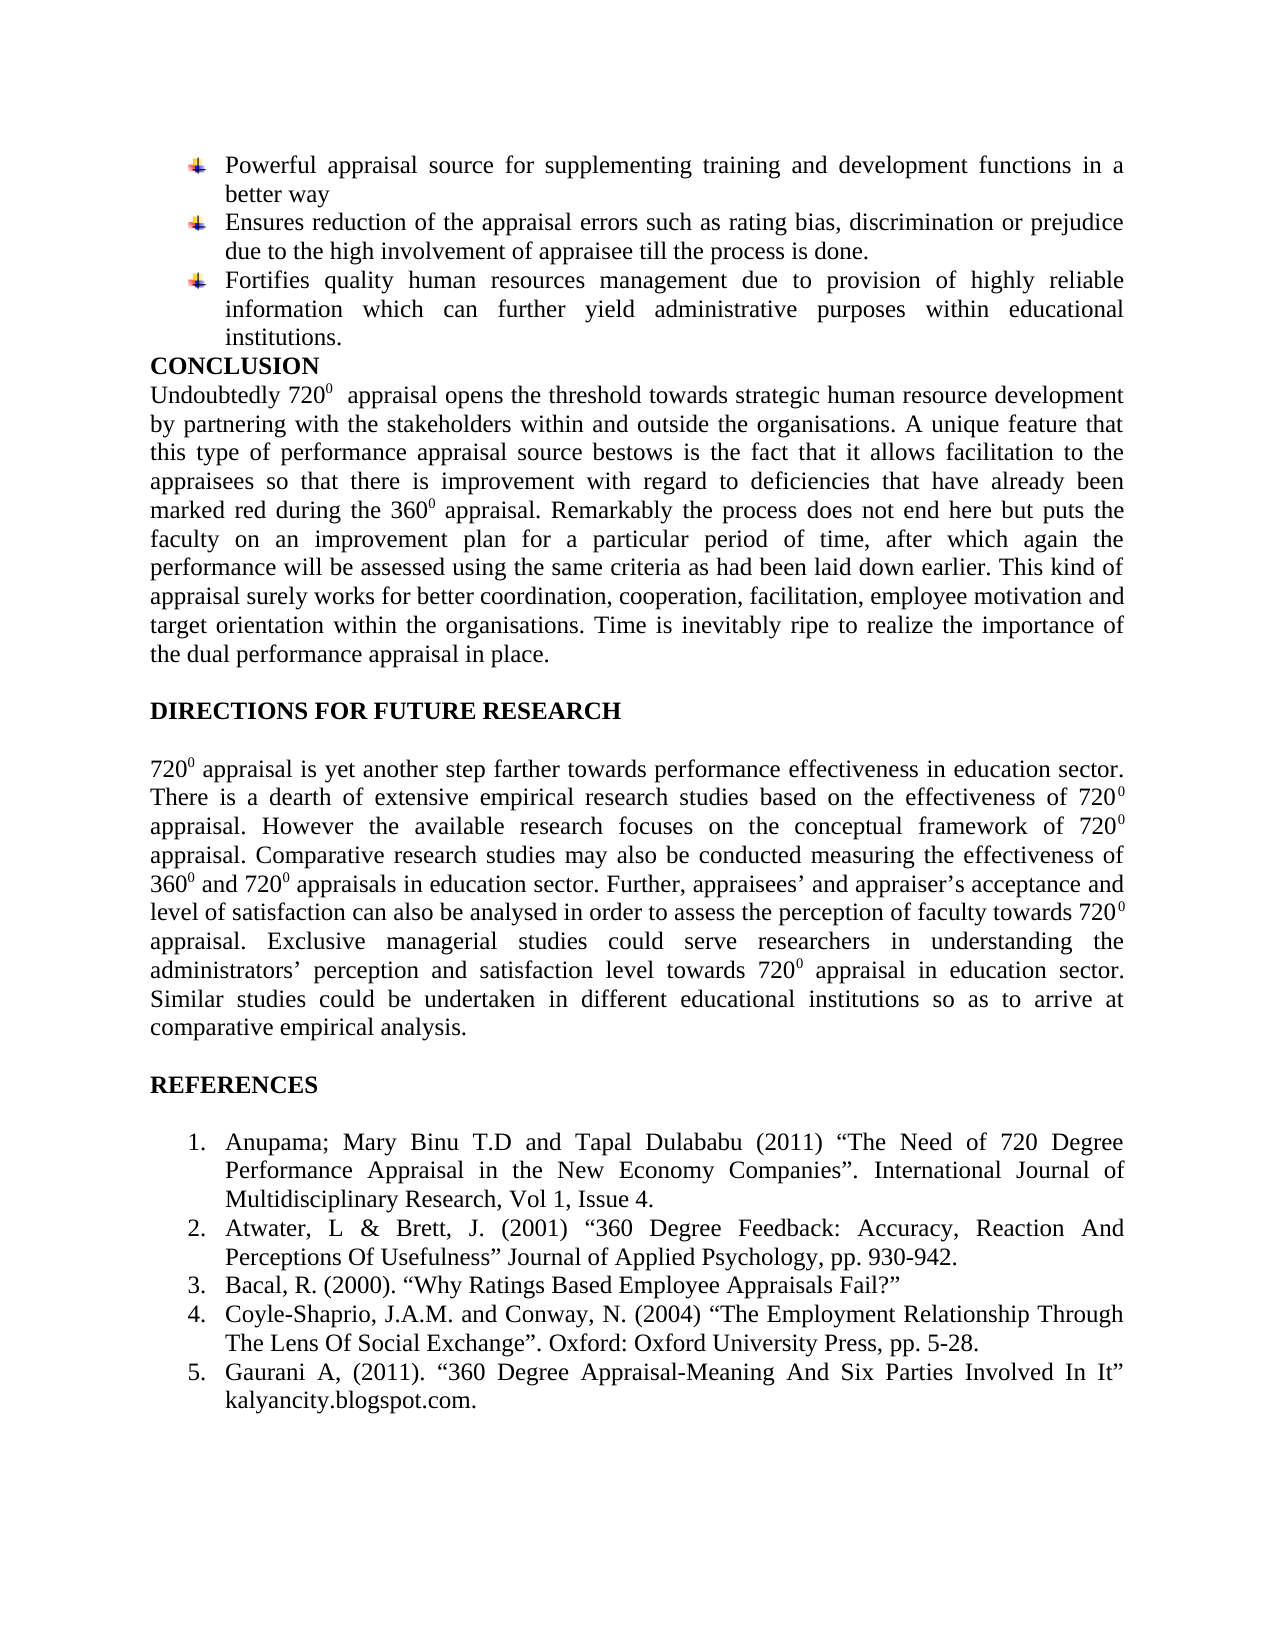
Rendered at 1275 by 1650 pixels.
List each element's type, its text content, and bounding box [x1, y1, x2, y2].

picture [188, 214, 206, 231]
list Fortifies quality human resources management due to provision of highly reliable information which can further yield administrative purposes within educational institutions. [187, 265, 1125, 351]
list Atwater, L & Brett, J. (2001) “360 Degree Feedback: Accuracy, Reaction And Perceptions Of Usefulness” Journal of Applied Psychology, pp. 930-942. [187, 1213, 1125, 1271]
text CONCLUSION Undoubtedly 7200 appraisal opens the threshold towards strategic human resource development by partnering with the stakeholders within and outside the organisations. A unique feature that this type of performance appraisal source bestows is the fact that it allows facilitation to the appraisees so that there is improvement with regard to deficiencies that have already been marked red during the 3600 appraisal. Remarkably the process does not end here but puts the faculty on an improvement plan for a particular period of time, after which again the performance will be assessed using the same criteria as had been laid down earlier. This kind of appraisal surely works for better coordination, cooperation, facilitation, employee motivation and target orientation within the organisations. Time is inevitably ripe to realize the importance of the dual performance appraisal in place. [150, 351, 1125, 667]
list Gaurani A, (2011). “360 Degree Appraisal-Meaning And Six Parties Involved In It” kalyancity.blogspot.com. [187, 1357, 1125, 1414]
list Ensures reduction of the appraisal errors such as rating bias, discrimination or prejudice due to the high involvement of appraisee till the process is done. [187, 207, 1125, 265]
text 7200 appraisal is yet another step farther towards performance effectiveness in education sector. There is a dearth of extensive empirical research studies based on the effectiveness of 7200 appraisal. However the available research focuses on the conceptual framework of 7200 appraisal. Comparative research studies may also be conducted measuring the effectiveness of 3600 and 7200 appraisals in education sector. Further, appraisees’ and appraiser’s acceptance and level of satisfaction can also be analysed in order to assess the perception of faculty towards 7200 appraisal. Exclusive managerial studies could serve researchers in understanding the administrators’ perception and satisfaction level towards 7200 appraisal in education sector. Similar studies could be undertaken in different educational institutions so as to arrive at comparative empirical analysis. [150, 725, 1125, 1041]
list Anupama; Mary Binu T.D and Tapal Dulababu (2011) “The Need of 720 Degree Performance Appraisal in the New Economy Companies”. International Journal of Multidisciplinary Research, Vol 1, Issue 4. [187, 1127, 1125, 1213]
list Powerful appraisal source for supplementing training and development functions in a better way [187, 150, 1125, 207]
picture [188, 156, 206, 174]
text REFERENCES [150, 1070, 1125, 1127]
picture [188, 271, 206, 289]
text DIRECTIONS FOR FUTURE RESEARCH [150, 667, 1125, 725]
list Bacal, R. (2000). “Why Ratings Based Employee Appraisals Fail?” [187, 1271, 1125, 1299]
list Coyle-Shaprio, J.A.M. and Conway, N. (2004) “The Employment Relationship Through The Lens Of Social Exchange”. Oxford: Oxford University Press, pp. 5-28. [187, 1299, 1125, 1357]
